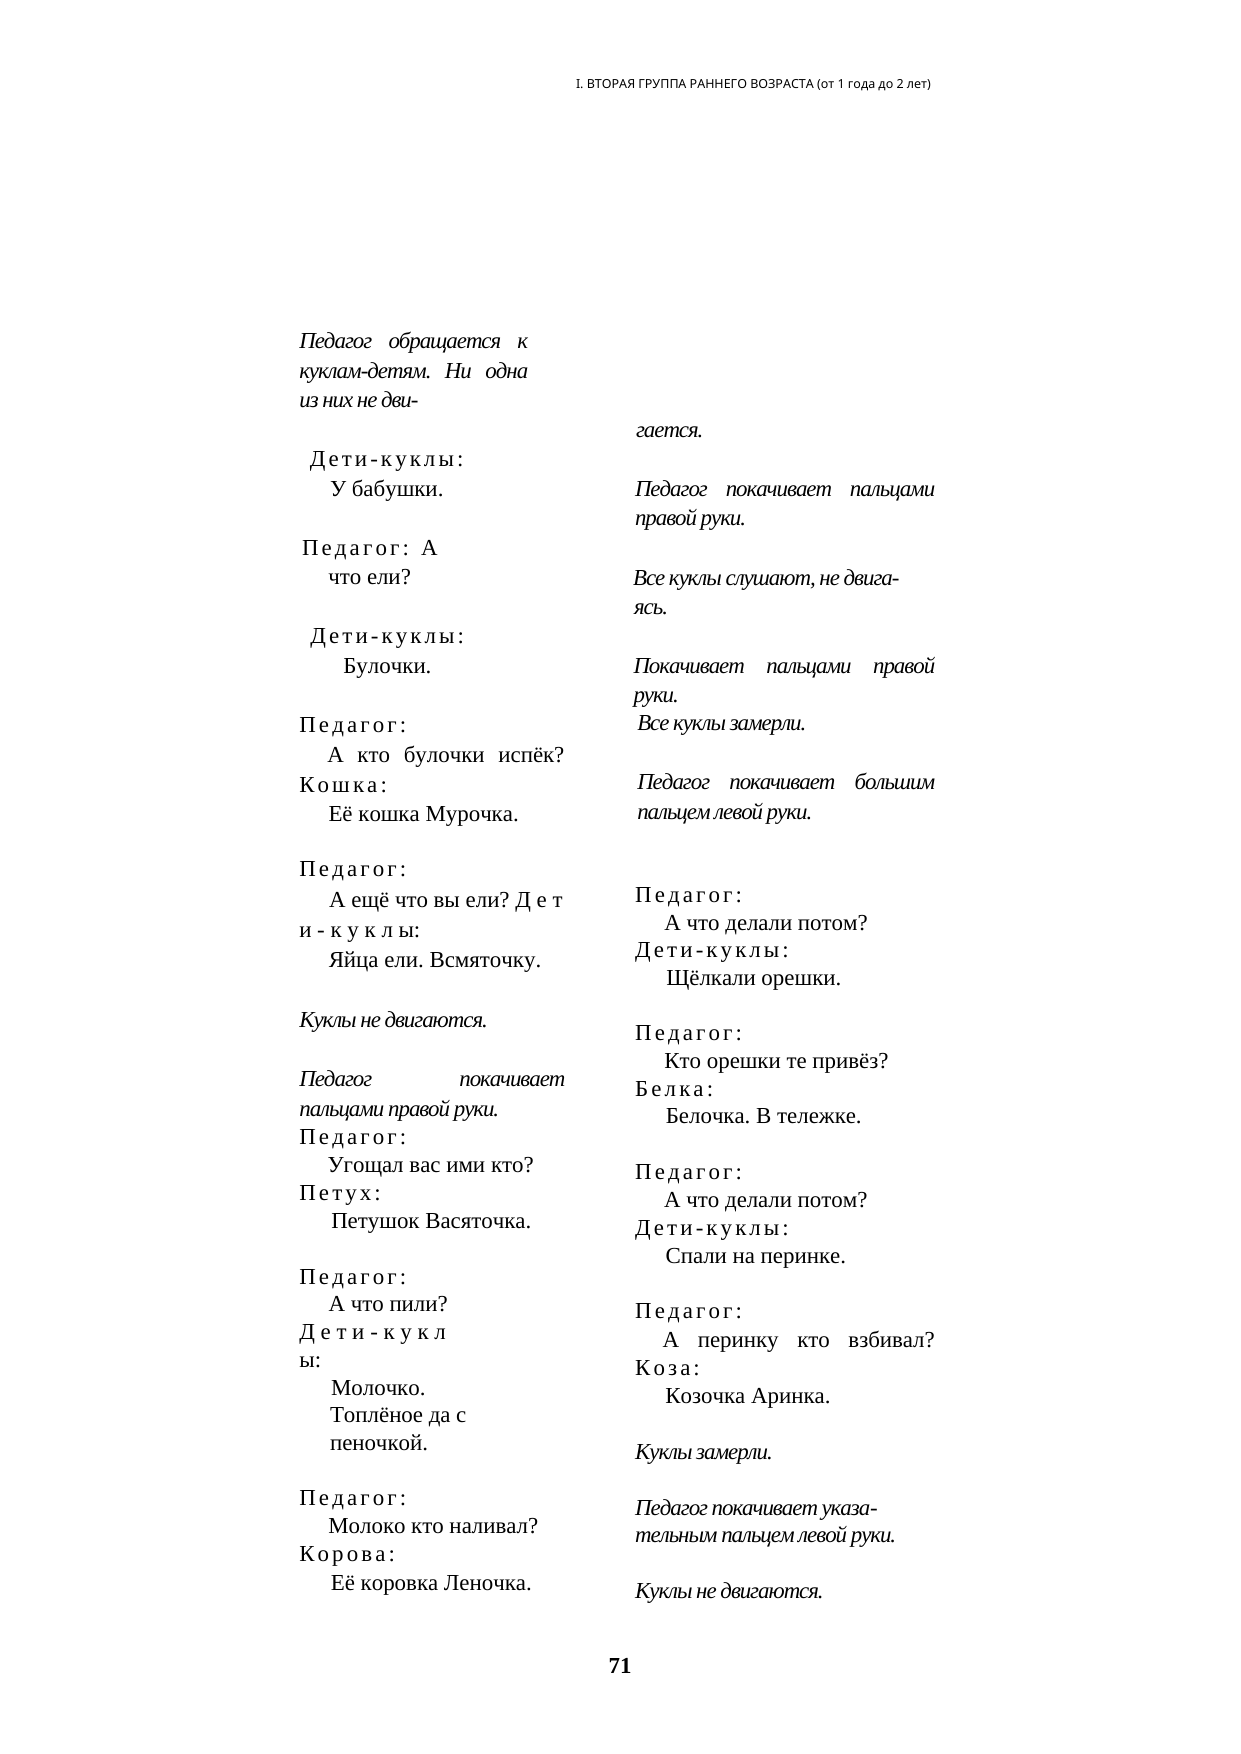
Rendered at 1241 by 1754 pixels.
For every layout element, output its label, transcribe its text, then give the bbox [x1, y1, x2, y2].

text Педагог: [635, 1157, 935, 1185]
text Педагог покачивает указательным пальцем левой руки. [635, 1492, 935, 1548]
text Педагог покачивает большим пальцем левой руки. [637, 766, 935, 825]
text Кто орешки те привёз? Белка: [635, 1046, 935, 1102]
text Педагог: [635, 1297, 935, 1324]
text А кто булочки испёк? Кошка: [299, 738, 565, 798]
text Молоко кто наливал? Корова: [299, 1511, 565, 1567]
text А перинку кто взбивал? Коза: [635, 1324, 935, 1381]
text А ещё что вы ели? Д е т и - к у к л ы: [299, 883, 565, 943]
text Молочко. [331, 1373, 565, 1401]
text Щёлкали орешки. [666, 963, 935, 991]
text Козочка Аринка. [665, 1381, 935, 1409]
text Педагог: [299, 1262, 565, 1290]
text Куклы замерли. [635, 1438, 935, 1464]
text Педагог: [299, 709, 565, 738]
text Яйца ели. Всмяточку. [328, 943, 565, 973]
text Педагог: [299, 1122, 565, 1150]
text ясь. [634, 593, 935, 619]
text Педагог покачивает пальцами правой руки. [299, 1063, 565, 1122]
text Педагог: [299, 853, 565, 883]
text Педагог обращается к куклам-детям. Ни одна из них не дви- [299, 325, 528, 413]
text Топлёное да с пеночкой. [330, 1401, 565, 1456]
text Её коровка Леночка. [331, 1567, 565, 1596]
text Белочка. В тележке. [666, 1102, 935, 1129]
text Её кошка Мурочка. [328, 798, 565, 828]
text Все куклы замерли. [637, 709, 935, 735]
text А что пили? Д е т и - к у к л ы: [299, 1290, 465, 1373]
text Педагог: [635, 880, 935, 908]
text А что делали потом? Дети-куклы: [635, 908, 935, 963]
text Покачивает пальцами правой руки. [633, 650, 935, 709]
text Куклы не двигаются. [299, 1006, 565, 1032]
text Дети-куклы: Булочки. [299, 619, 475, 679]
text Все куклы слушают, не двига- [633, 564, 935, 590]
text Педагог: [299, 1483, 565, 1511]
text Петушок Васяточка. [331, 1206, 565, 1234]
text Куклы не двигаются. [635, 1577, 935, 1604]
text Дети-куклы: У бабушки. [299, 442, 474, 502]
text Педагог: [635, 1018, 935, 1046]
text Спали на перинке. [665, 1241, 935, 1269]
text гается. [636, 416, 935, 442]
text А что делали потом? Дети-куклы: [635, 1185, 935, 1241]
text Педагог: А что ели? [299, 531, 440, 590]
text Педагог покачивает пальцами правой руки. [635, 472, 935, 531]
text Угощал вас ими кто? Петух: [299, 1150, 565, 1206]
